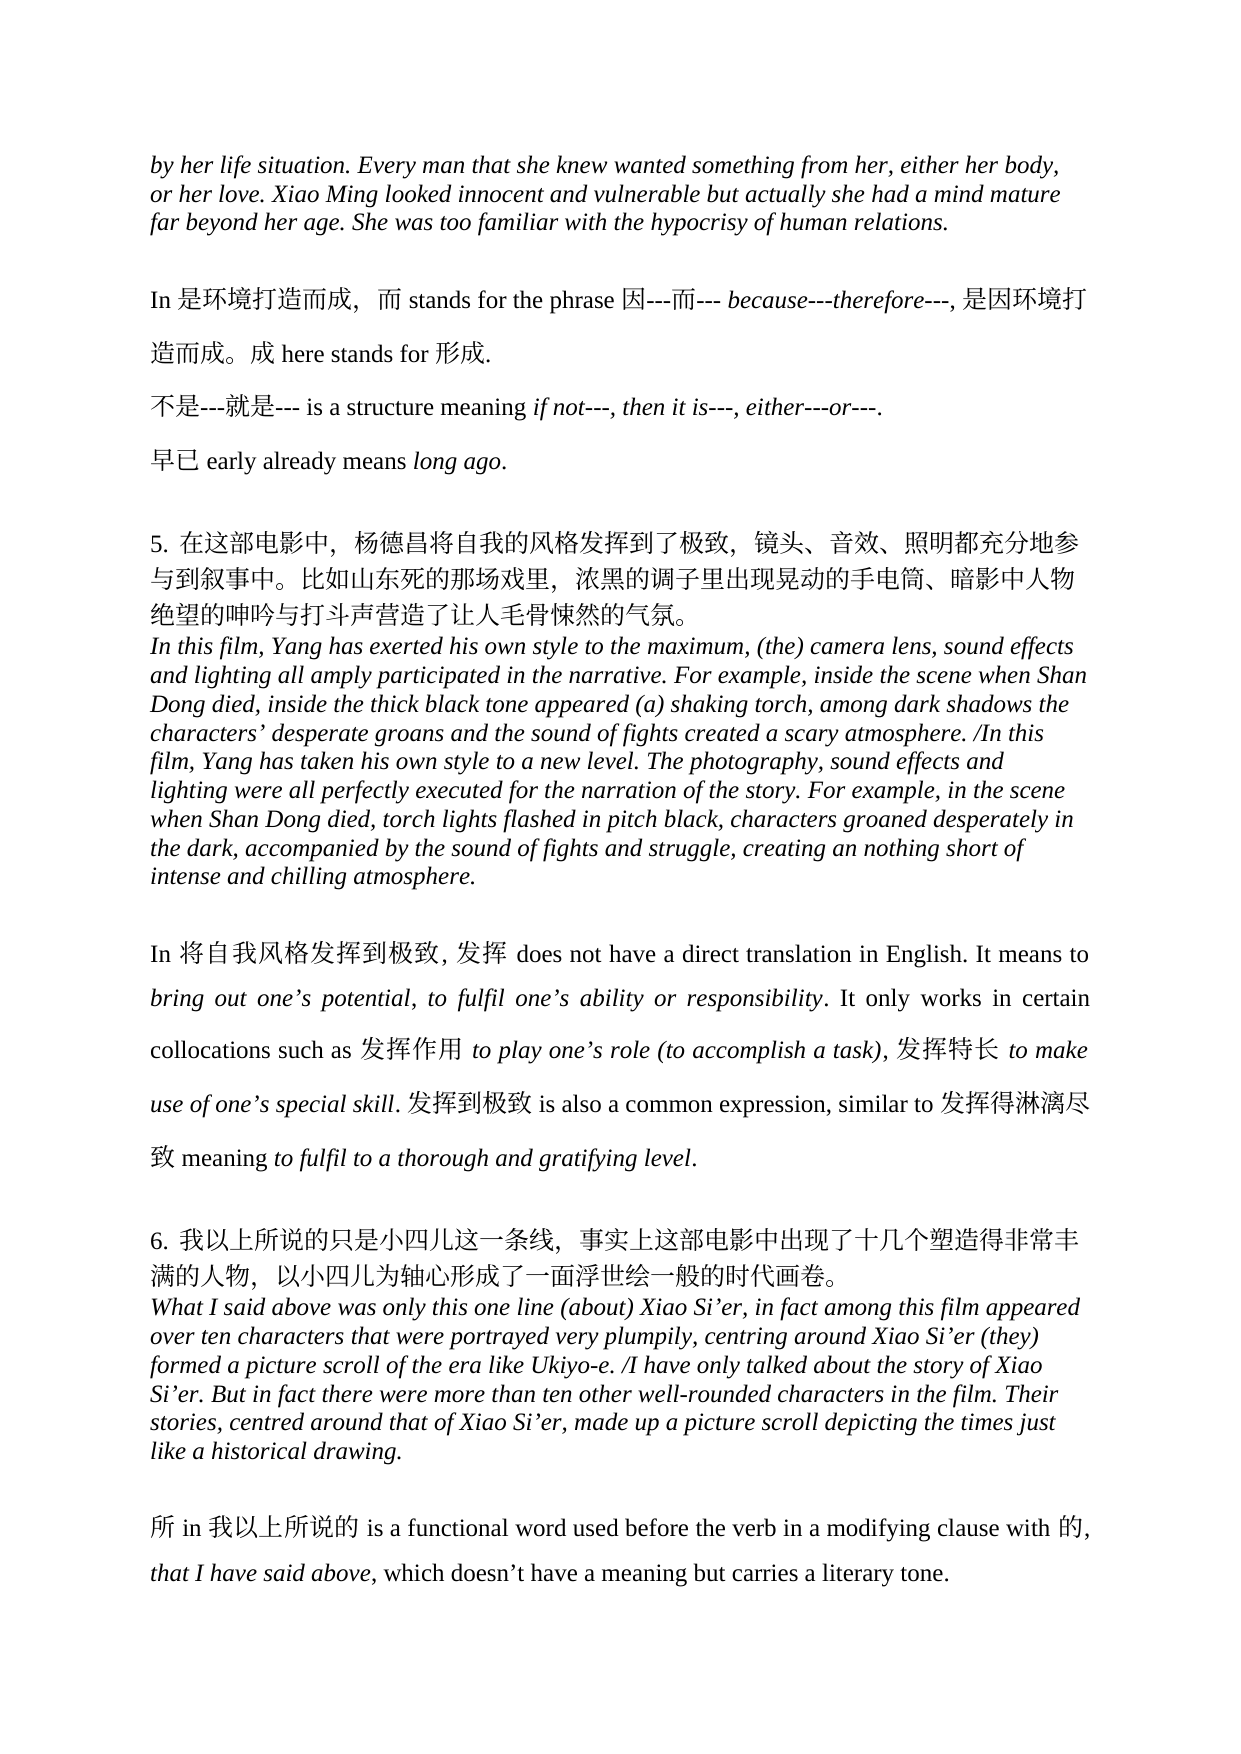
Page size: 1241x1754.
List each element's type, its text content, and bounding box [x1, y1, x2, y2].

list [150, 150, 1090, 236]
list 在这部电影中，杨德昌将自我的风格发挥到了极致，镜头、音效、照明都充分地参与到叙事中。比如山东死的那场戏里，浓黑的调子里出现晃动的手电筒、暗影中人物绝望的呻吟与打斗声营造了让人毛骨悚然的气氛。 [150, 523, 1090, 631]
list 早已 early already means long ago. [150, 441, 1090, 477]
list 所 in 我以上所说的 is a functional word used before the verb in a modifying clause with 的, that I have said above, which doesn’t have a meaning but carries a literary tone. [150, 1508, 1090, 1587]
list In this film, Yang has exerted his own style to the maximum, (the) camera lens, sound effects and lighting all amply participated in the narrative. For example, inside the scene when Shan Dong died, inside the thick black tone appeared (a) shaking torch, among dark shadows the characters’ desperate groans and the sound of fights created a scary atmosphere. /In this film, Yang has taken his own style to a new level. The photography, sound effects and lighting were all perfectly executed for the narration of the story. For example, in the scene when Shan Dong died, torch lights flashed in pitch black, characters groaned desperately in the dark, accompanied by the sound of fights and struggle, creating an nothing short of intense and chilling atmosphere. [150, 631, 1090, 890]
list In 将自我风格发挥到极致, 发挥 does not have a direct translation in English. It means to bring out one’s potential, to fulfil one’s ability or responsibility. It only works in certain collocations such as 发挥作用 to play one’s role (to accomplish a task), 发挥特长 to make use of one’s special skill. 发挥到极致 is also a common expression, similar to 发挥得淋漓尽致 meaning to fulfil to a thorough and gratifying level. [150, 933, 1090, 1174]
list 不是---就是--- is a structure meaning if not---, then it is---, either---or---. [150, 387, 1090, 423]
list What I said above was only this one line (about) Xiao Si’er, in fact among this film appeared over ten characters that were portrayed very plumpily, centring around Xiao Si’er (they) formed a picture scroll of the era like Ukiyo-e. /I have only talked about the story of Xiao Si’er. But in fact there were more than ten other well-rounded characters in the film. Their stories, centred around that of Xiao Si’er, made up a picture scroll depicting the times just like a historical drawing. [150, 1292, 1090, 1465]
list 我以上所说的只是小四儿这一条线，事实上这部电影中出现了十几个塑造得非常丰满的人物，以小四儿为轴心形成了一面浮世绘一般的时代画卷。 [150, 1221, 1090, 1292]
list In 是环境打造而成，而 stands for the phrase 因---而--- because---therefore---, 是因环境打造而成。成 here stands for 形成. [150, 279, 1090, 369]
